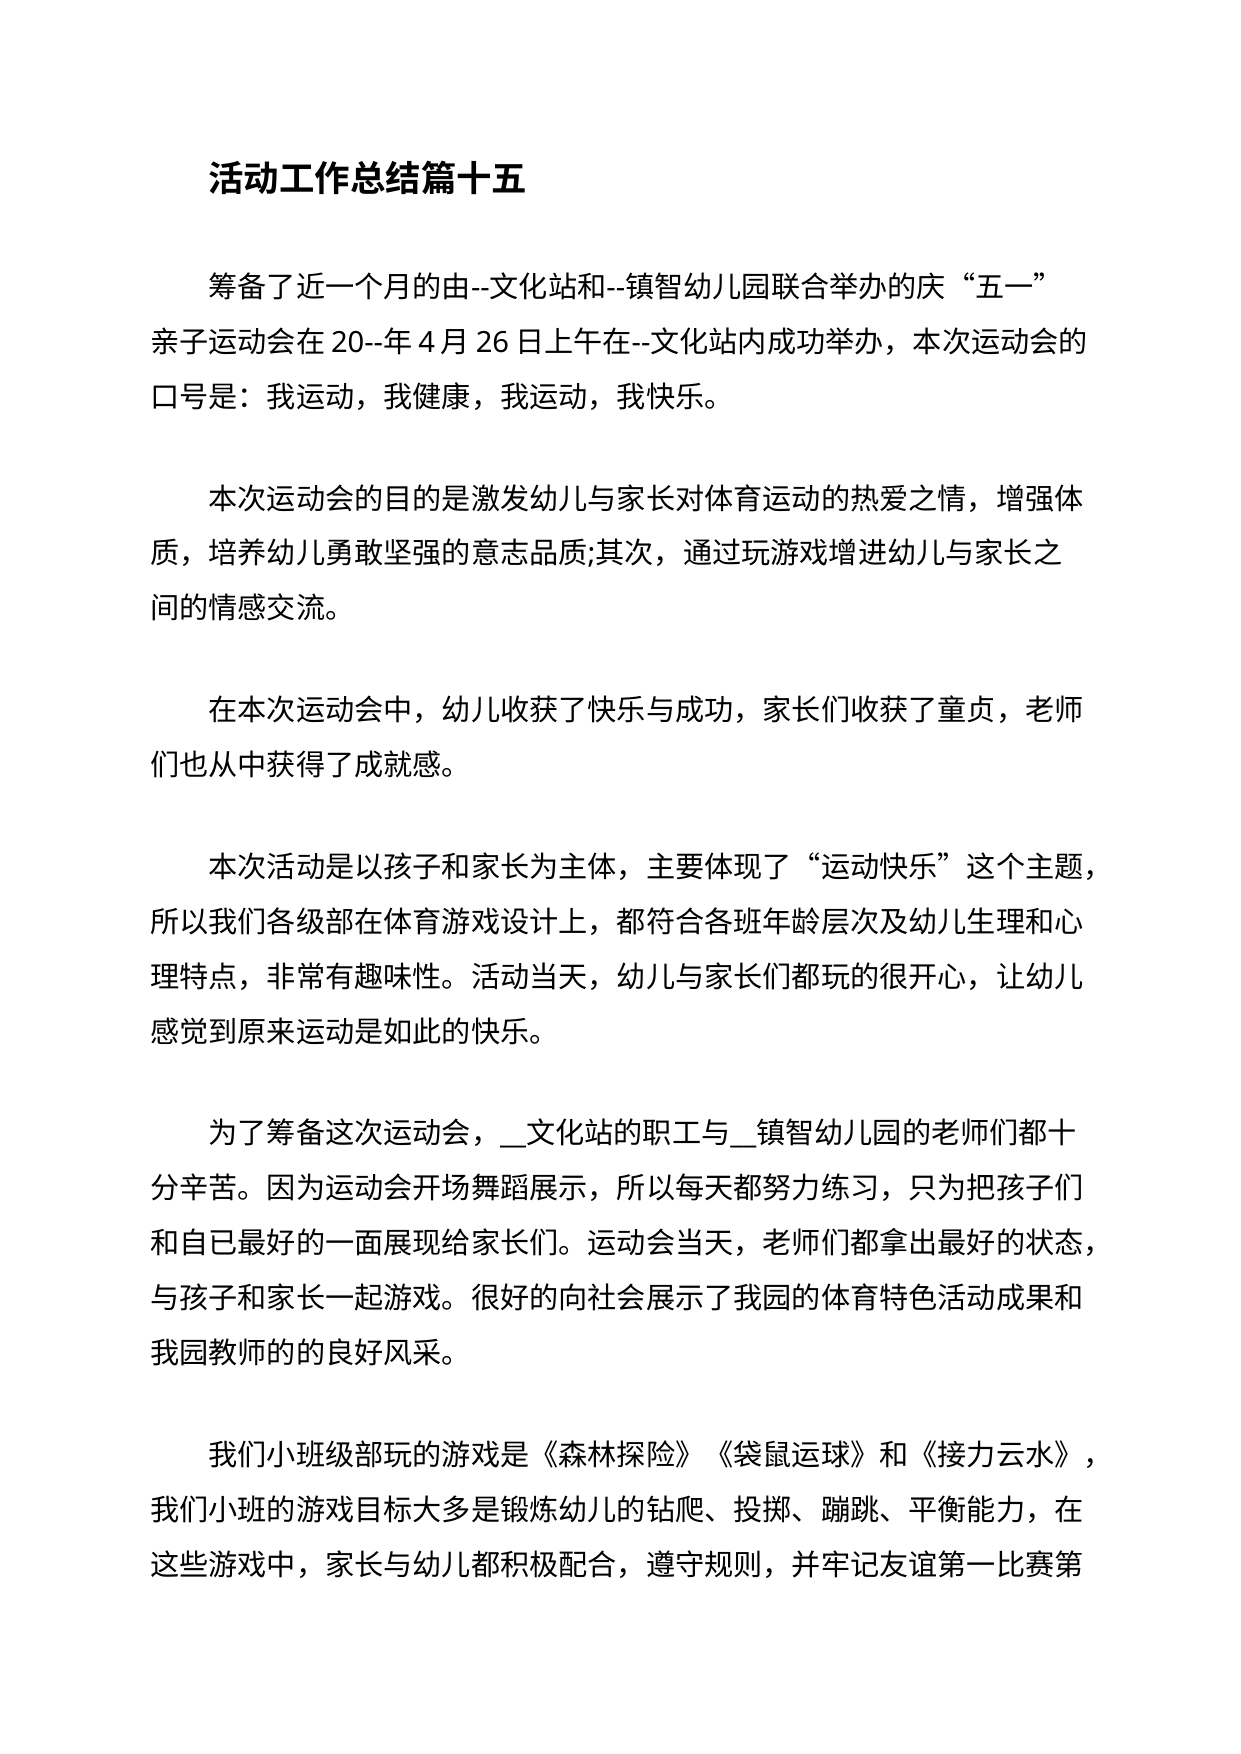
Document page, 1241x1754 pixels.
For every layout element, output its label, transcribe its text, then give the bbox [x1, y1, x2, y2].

text 在本次运动会中，幼儿收获了快乐与成功，家长们收获了童贞，老师们也从中获得了成就感。 [150, 687, 1090, 784]
text 本次活动是以孩子和家长为主体，主要体现了“运动快乐”这个主题，所以我们各级部在体育游戏设计上，都符合各班年龄层次及幼儿生理和心理特点，非常有趣味性。活动当天，幼儿与家长们都玩的很开心，让幼儿感觉到原来运动是如此的快乐。 [150, 843, 1090, 1051]
text 筹备了近一个月的由--文化站和--镇智幼儿园联合举办的庆“五一”亲子运动会在20--年4月26日上午在--文化站内成功举办，本次运动会的口号是：我运动，我健康，我运动，我快乐。 [150, 263, 1090, 416]
text 本次运动会的目的是激发幼儿与家长对体育运动的热爱之情，增强体质，培养幼儿勇敢坚强的意志品质;其次，通过玩游戏增进幼儿与家长之间的情感交流。 [150, 475, 1090, 627]
text 为了筹备这次运动会，__文化站的职工与__镇智幼儿园的老师们都十分辛苦。因为运动会开场舞蹈展示，所以每天都努力练习，只为把孩子们和自已最好的一面展现给家长们。运动会当天，老师们都拿出最好的状态，与孩子和家长一起游戏。很好的向社会展示了我园的体育特色活动成果和我园教师的的良好风采。 [150, 1110, 1090, 1372]
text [150, 1431, 1090, 1583]
text 活动工作总结篇十五 [150, 150, 1090, 201]
